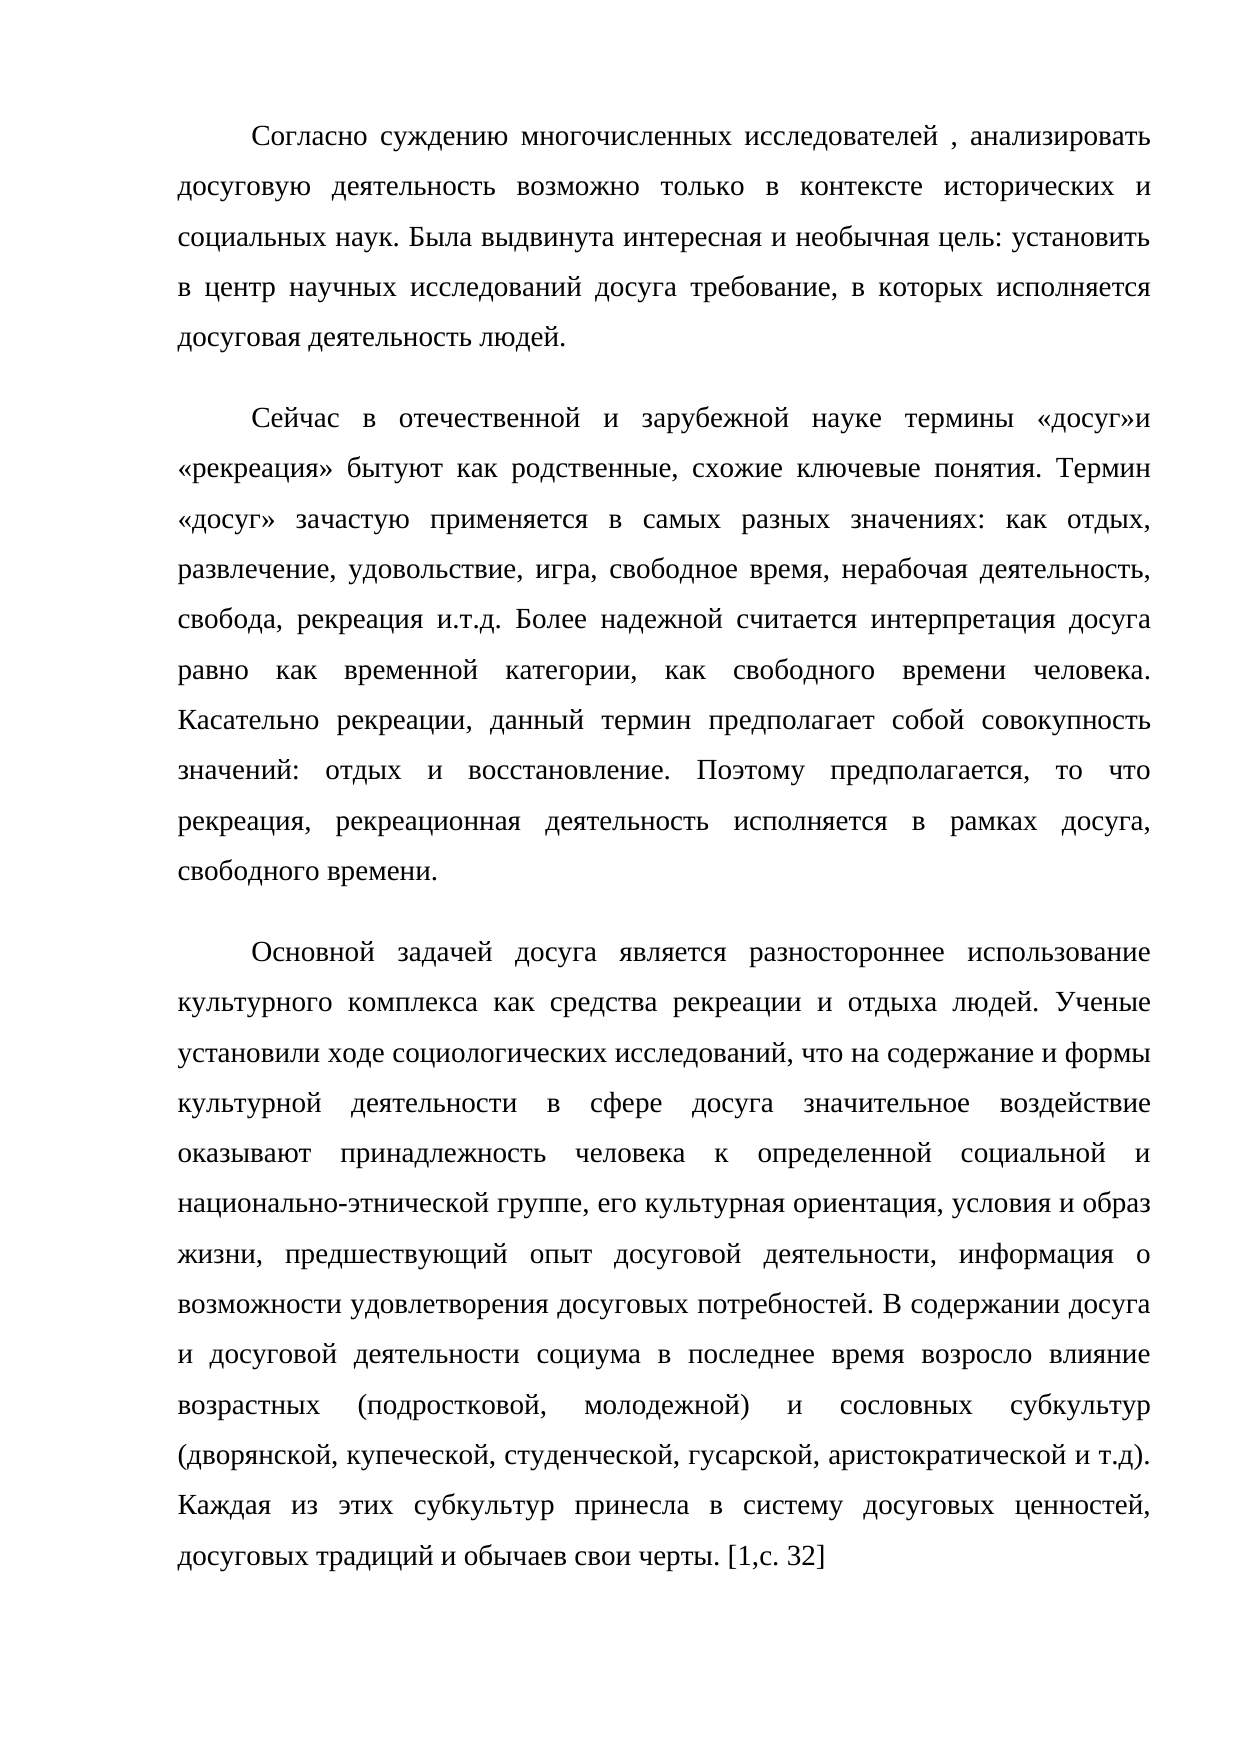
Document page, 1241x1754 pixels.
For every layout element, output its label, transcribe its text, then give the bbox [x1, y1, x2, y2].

text Основной задачей досуга является разностороннее использование культурного комплекса как средства рекреации и отдыха людей. Ученые установили ходе социологических исследований, что на содержание и формы культурной деятельности в сфере досуга значительное воздействие оказывают принадлежность человека к определенной социальной и национально-этнической группе, его культурная ориентация, условия и образ жизни, предшествующий опыт досуговой деятельности, информация о возможности удовлетворения досуговых потребностей. В содержании досуга и досуговой деятельности социума в последнее время возросло влияние возрастных (подростковой, молодежной) и сословных субкультур (дворянской, купеческой, студенческой, гусарской, аристократической и т.д). Каждая из этих субкультур принесла в систему досуговых ценностей, досуговых традиций и обычаев свои черты. [1,с. 32] [177, 934, 1152, 1571]
text Согласно суждению многочисленных исследователей , анализировать досуговую деятельность возможно только в контексте исторических и социальных наук. Была выдвинута интересная и необычная цель: установить в центр научных исследований досуга требование, в которых исполняется досуговая деятельность людей. [177, 118, 1152, 353]
text Сейчас в отечественной и зарубежной науке термины «досуг»и «рекреация» бытуют как родственные, схожие ключевые понятия. Термин «досуг» зачастую применяется в самых разных значениях: как отдых, развлечение, удовольствие, игра, свободное время, нерабочая деятельность, свобода, рекреация и.т.д. Более надежной считается интерпретация досуга равно как временной категории, как свободного времени человека. Касательно рекреации, данный термин предполагает собой совокупность значений: отдых и восстановление. Поэтому предполагается, то что рекреация, рекреационная деятельность исполняется в рамках досуга, свободного времени. [177, 400, 1152, 887]
